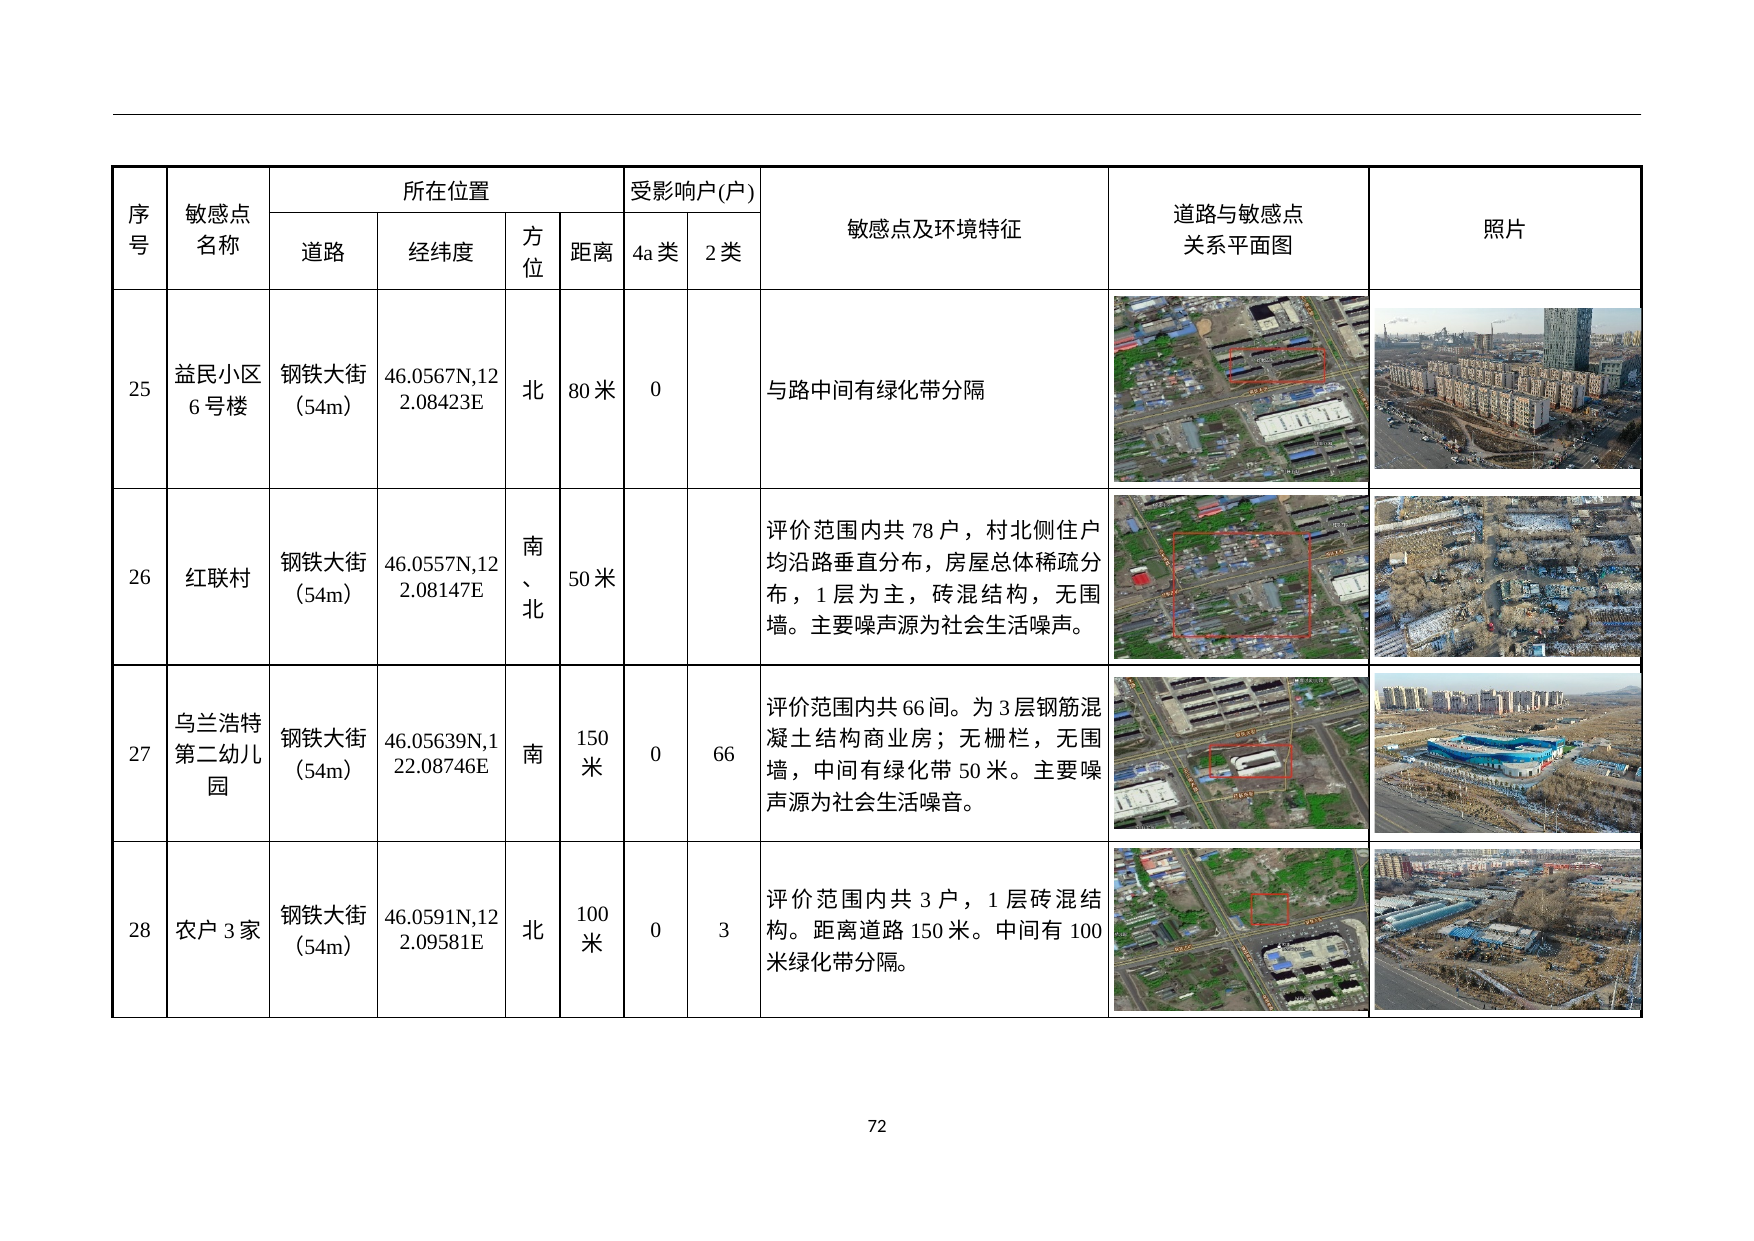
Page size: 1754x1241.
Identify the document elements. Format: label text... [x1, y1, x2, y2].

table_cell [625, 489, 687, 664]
table_header 所在位置 [270, 168, 623, 212]
table_header 受影响户(户) [625, 168, 760, 212]
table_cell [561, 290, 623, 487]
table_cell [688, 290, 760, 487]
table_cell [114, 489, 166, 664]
table_header 敏感点及环境特征 [761, 168, 1108, 288]
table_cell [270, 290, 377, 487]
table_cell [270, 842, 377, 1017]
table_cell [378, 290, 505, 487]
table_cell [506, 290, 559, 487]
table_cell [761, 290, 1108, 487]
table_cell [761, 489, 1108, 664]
picture [1374, 849, 1642, 1010]
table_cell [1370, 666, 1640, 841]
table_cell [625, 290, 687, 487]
table_header 敏感点 名称 [168, 168, 269, 288]
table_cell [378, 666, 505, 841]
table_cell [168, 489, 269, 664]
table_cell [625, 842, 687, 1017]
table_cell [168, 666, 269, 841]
table_cell 经纬度 [378, 213, 505, 288]
picture [1114, 677, 1369, 829]
table_cell 距离 [561, 213, 623, 288]
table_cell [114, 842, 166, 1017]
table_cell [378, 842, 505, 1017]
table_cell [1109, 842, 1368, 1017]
table_header 道路与敏感点 关系平面图 [1109, 168, 1368, 288]
table_header 照片 [1370, 168, 1640, 288]
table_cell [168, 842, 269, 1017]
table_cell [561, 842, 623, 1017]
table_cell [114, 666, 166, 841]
table_cell 道路 [270, 213, 377, 288]
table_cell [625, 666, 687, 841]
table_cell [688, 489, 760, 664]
table_cell 方位 [506, 213, 559, 288]
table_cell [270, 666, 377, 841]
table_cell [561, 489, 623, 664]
picture [1114, 848, 1369, 1011]
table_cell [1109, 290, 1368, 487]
table_header 序号 [114, 168, 166, 288]
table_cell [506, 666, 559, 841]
picture [1374, 496, 1642, 657]
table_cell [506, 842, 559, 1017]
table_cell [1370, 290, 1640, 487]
picture [1114, 296, 1369, 482]
picture [1374, 673, 1642, 833]
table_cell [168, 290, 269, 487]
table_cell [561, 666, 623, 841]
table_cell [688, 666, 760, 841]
picture [1374, 308, 1642, 469]
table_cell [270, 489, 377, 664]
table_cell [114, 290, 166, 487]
table_cell 4a类 [625, 213, 687, 288]
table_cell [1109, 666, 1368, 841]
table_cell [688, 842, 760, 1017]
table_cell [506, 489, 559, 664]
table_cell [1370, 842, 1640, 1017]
picture [1114, 495, 1369, 659]
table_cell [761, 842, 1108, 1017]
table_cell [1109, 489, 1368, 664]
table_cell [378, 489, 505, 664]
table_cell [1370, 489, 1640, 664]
table_cell 2类 [688, 213, 760, 288]
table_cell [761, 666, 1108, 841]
